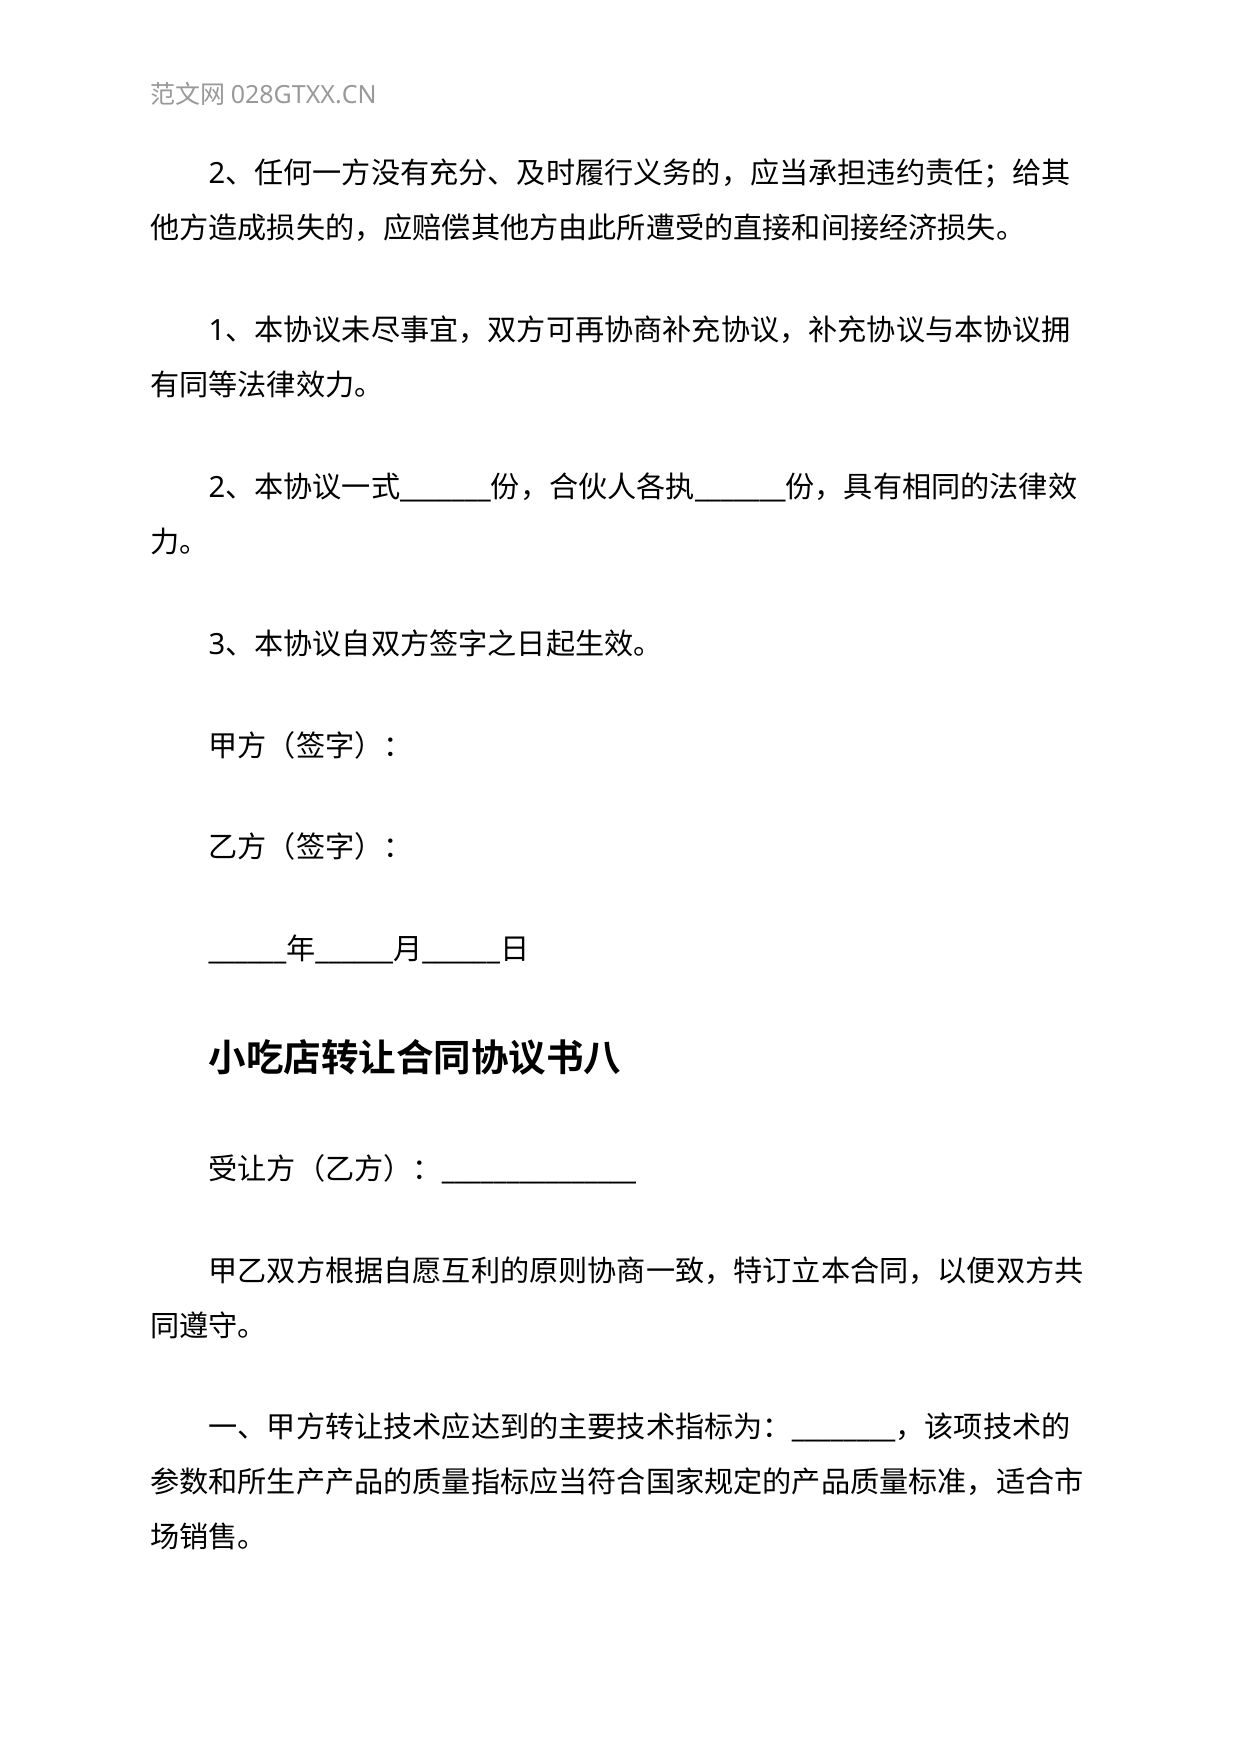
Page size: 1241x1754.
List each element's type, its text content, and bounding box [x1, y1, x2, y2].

text ______年______月______日 [150, 926, 1090, 968]
text 受让方（乙方）：_______________ [150, 1145, 1090, 1188]
text 甲方（签字）： [150, 722, 1090, 764]
text 甲乙双方根据自愿互利的原则协商一致，特订立本合同，以便双方共同遵守。 [150, 1247, 1090, 1344]
text 1、本协议未尽事宜，双方可再协商补充协议，补充协议与本协议拥有同等法律效力。 [150, 307, 1090, 404]
text 乙方（签字）： [150, 824, 1090, 866]
text 2、本协议一式_______份，合伙人各执_______份，具有相同的法律效力。 [150, 463, 1090, 561]
text 一、甲方转让技术应达到的主要技术指标为：________，该项技术的参数和所生产产品的质量指标应当符合国家规定的产品质量标准，适合市场销售。 [150, 1404, 1090, 1556]
text 2、任何一方没有充分、及时履行义务的，应当承担违约责任；给其他方造成损失的，应赔偿其他方由此所遭受的直接和间接经济损失。 [150, 150, 1090, 247]
text 小吃店转让合同协议书八 [150, 1028, 1090, 1082]
text 3、本协议自双方签字之日起生效。 [150, 620, 1090, 663]
